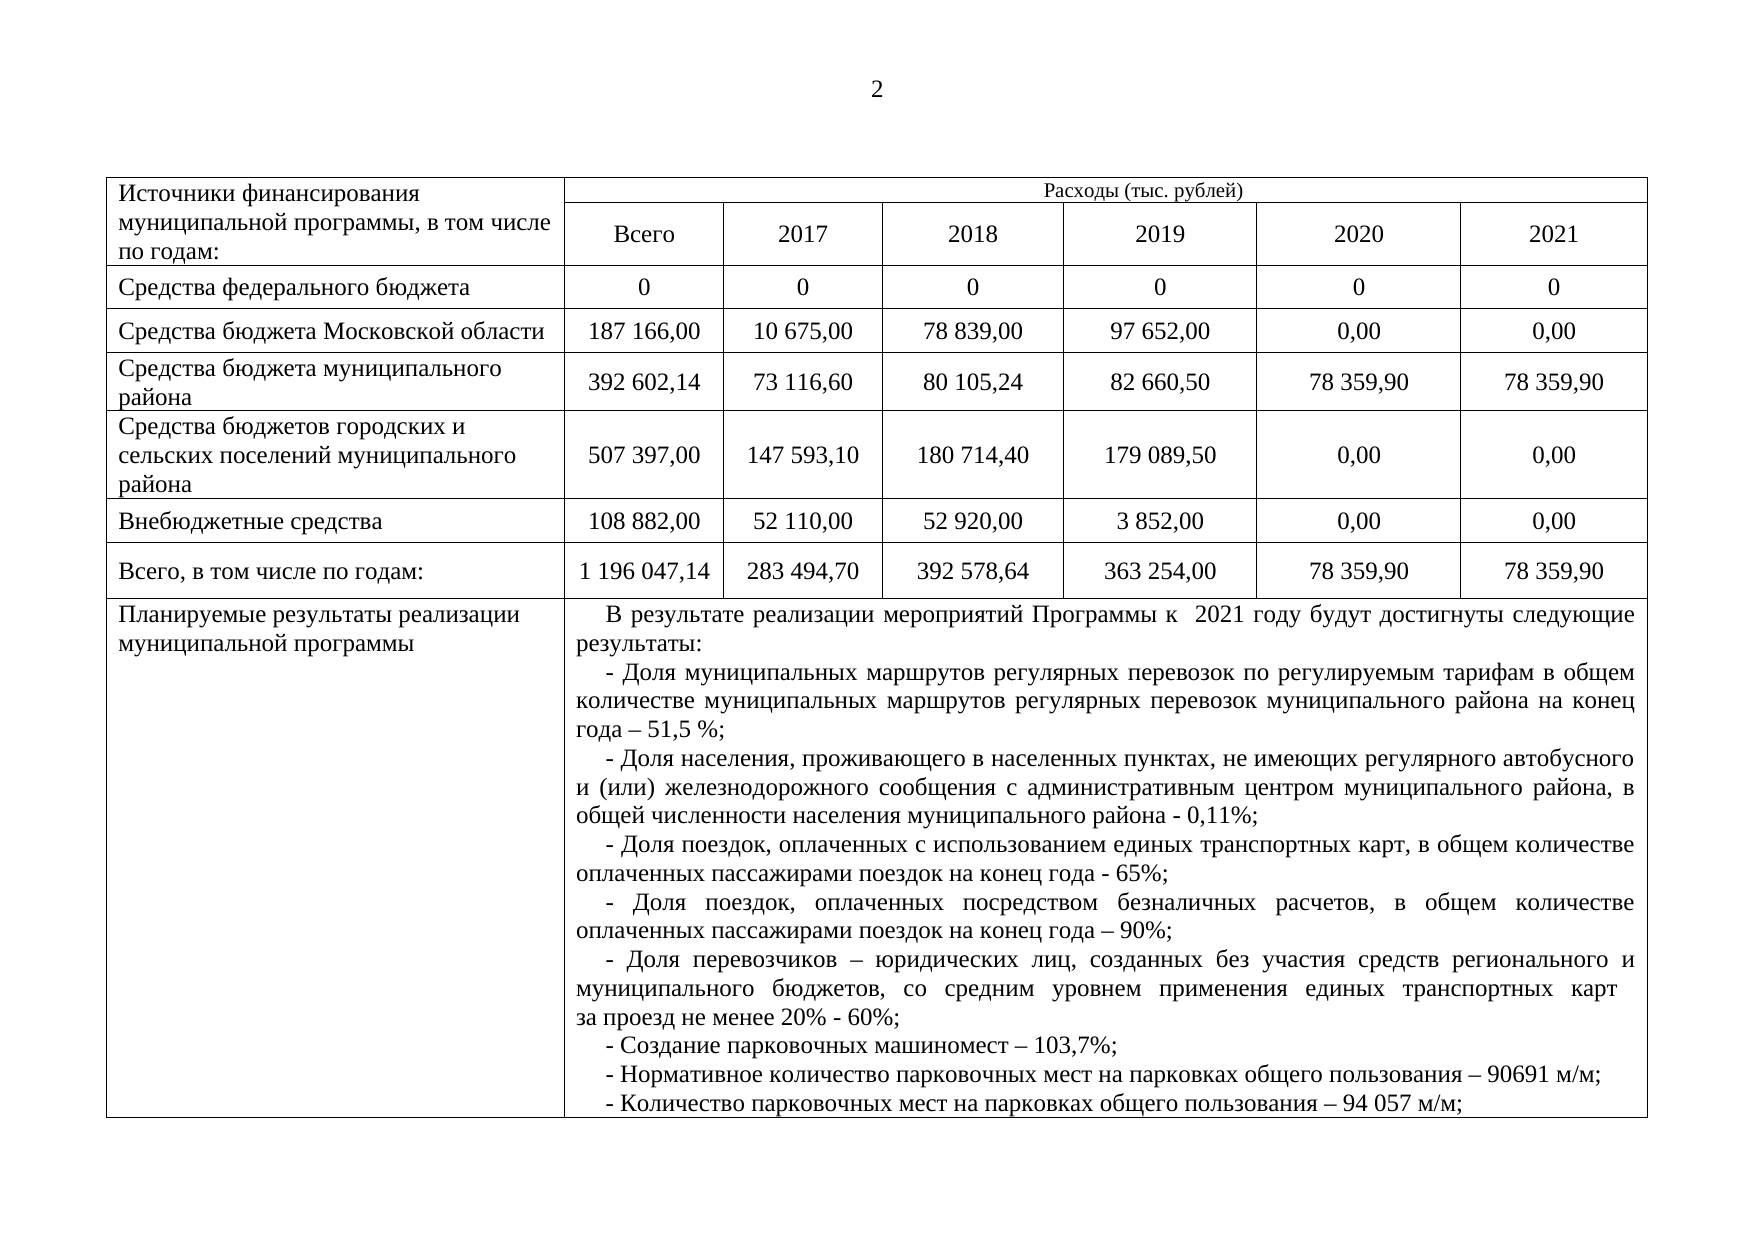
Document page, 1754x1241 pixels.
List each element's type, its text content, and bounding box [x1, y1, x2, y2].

table_cell 363 254,00 [1064, 543, 1256, 598]
table_cell 0 [1064, 266, 1256, 308]
table_cell 78 359,90 [1461, 543, 1647, 598]
table_cell 2018 [883, 203, 1063, 264]
table_cell 179 089,50 [1064, 411, 1256, 498]
table_cell 97 652,00 [1064, 309, 1256, 352]
table_cell 73 116,60 [724, 353, 882, 410]
table_cell Средства федерального бюджета [107, 266, 564, 308]
table_cell 0 [1257, 266, 1460, 308]
table_cell 507 397,00 [565, 411, 723, 498]
table_cell 3 852,00 [1064, 499, 1256, 542]
table_cell 52 110,00 [724, 499, 882, 542]
table_cell 78 839,00 [883, 309, 1063, 352]
table_cell 147 593,10 [724, 411, 882, 498]
table_cell 10 675,00 [724, 309, 882, 352]
table_cell 52 920,00 [883, 499, 1063, 542]
table_cell 187 166,00 [565, 309, 723, 352]
table_cell 82 660,50 [1064, 353, 1256, 410]
table_cell Средства бюджета муниципального района [107, 353, 564, 410]
table_cell Средства бюджетов городских и сельских поселений муниципального района [107, 411, 564, 498]
table_cell 392 578,64 [883, 543, 1063, 598]
table_cell 108 882,00 [565, 499, 723, 542]
table_cell 0 [883, 266, 1063, 308]
table_cell 392 602,14 [565, 353, 723, 410]
table_cell 0,00 [1461, 411, 1647, 498]
table_cell Расходы (тыс. рублей) [565, 178, 1647, 202]
table_cell Внебюджетные средства [107, 499, 564, 542]
table_cell 0,00 [1257, 411, 1460, 498]
table_cell 80 105,24 [883, 353, 1063, 410]
table_cell 0 [565, 266, 723, 308]
table_cell 0,00 [1461, 499, 1647, 542]
table_cell 0,00 [1461, 309, 1647, 352]
table_cell 78 359,90 [1257, 543, 1460, 598]
table_cell Источники финансирования муниципальной программы, в том числе по годам: [107, 178, 564, 264]
table_cell Всего, в том числе по годам: [107, 543, 564, 598]
table_cell 180 714,40 [883, 411, 1063, 498]
table_cell 0 [724, 266, 882, 308]
table_cell 0,00 [1257, 499, 1460, 542]
table_cell 2020 [1257, 203, 1460, 264]
table_cell 283 494,70 [724, 543, 882, 598]
table_cell 2019 [1064, 203, 1256, 264]
table_cell 78 359,90 [1257, 353, 1460, 410]
table_cell Средства бюджета Московской области [107, 309, 564, 352]
table_cell 1 196 047,14 [565, 543, 723, 598]
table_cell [107, 599, 564, 1117]
table_cell 0 [1461, 266, 1647, 308]
table_cell 78 359,90 [1461, 353, 1647, 410]
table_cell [565, 599, 1647, 1117]
table_cell 0,00 [1257, 309, 1460, 352]
table_cell 2021 [1461, 203, 1647, 264]
table_cell Всего [565, 203, 723, 264]
table_cell 2017 [724, 203, 882, 264]
